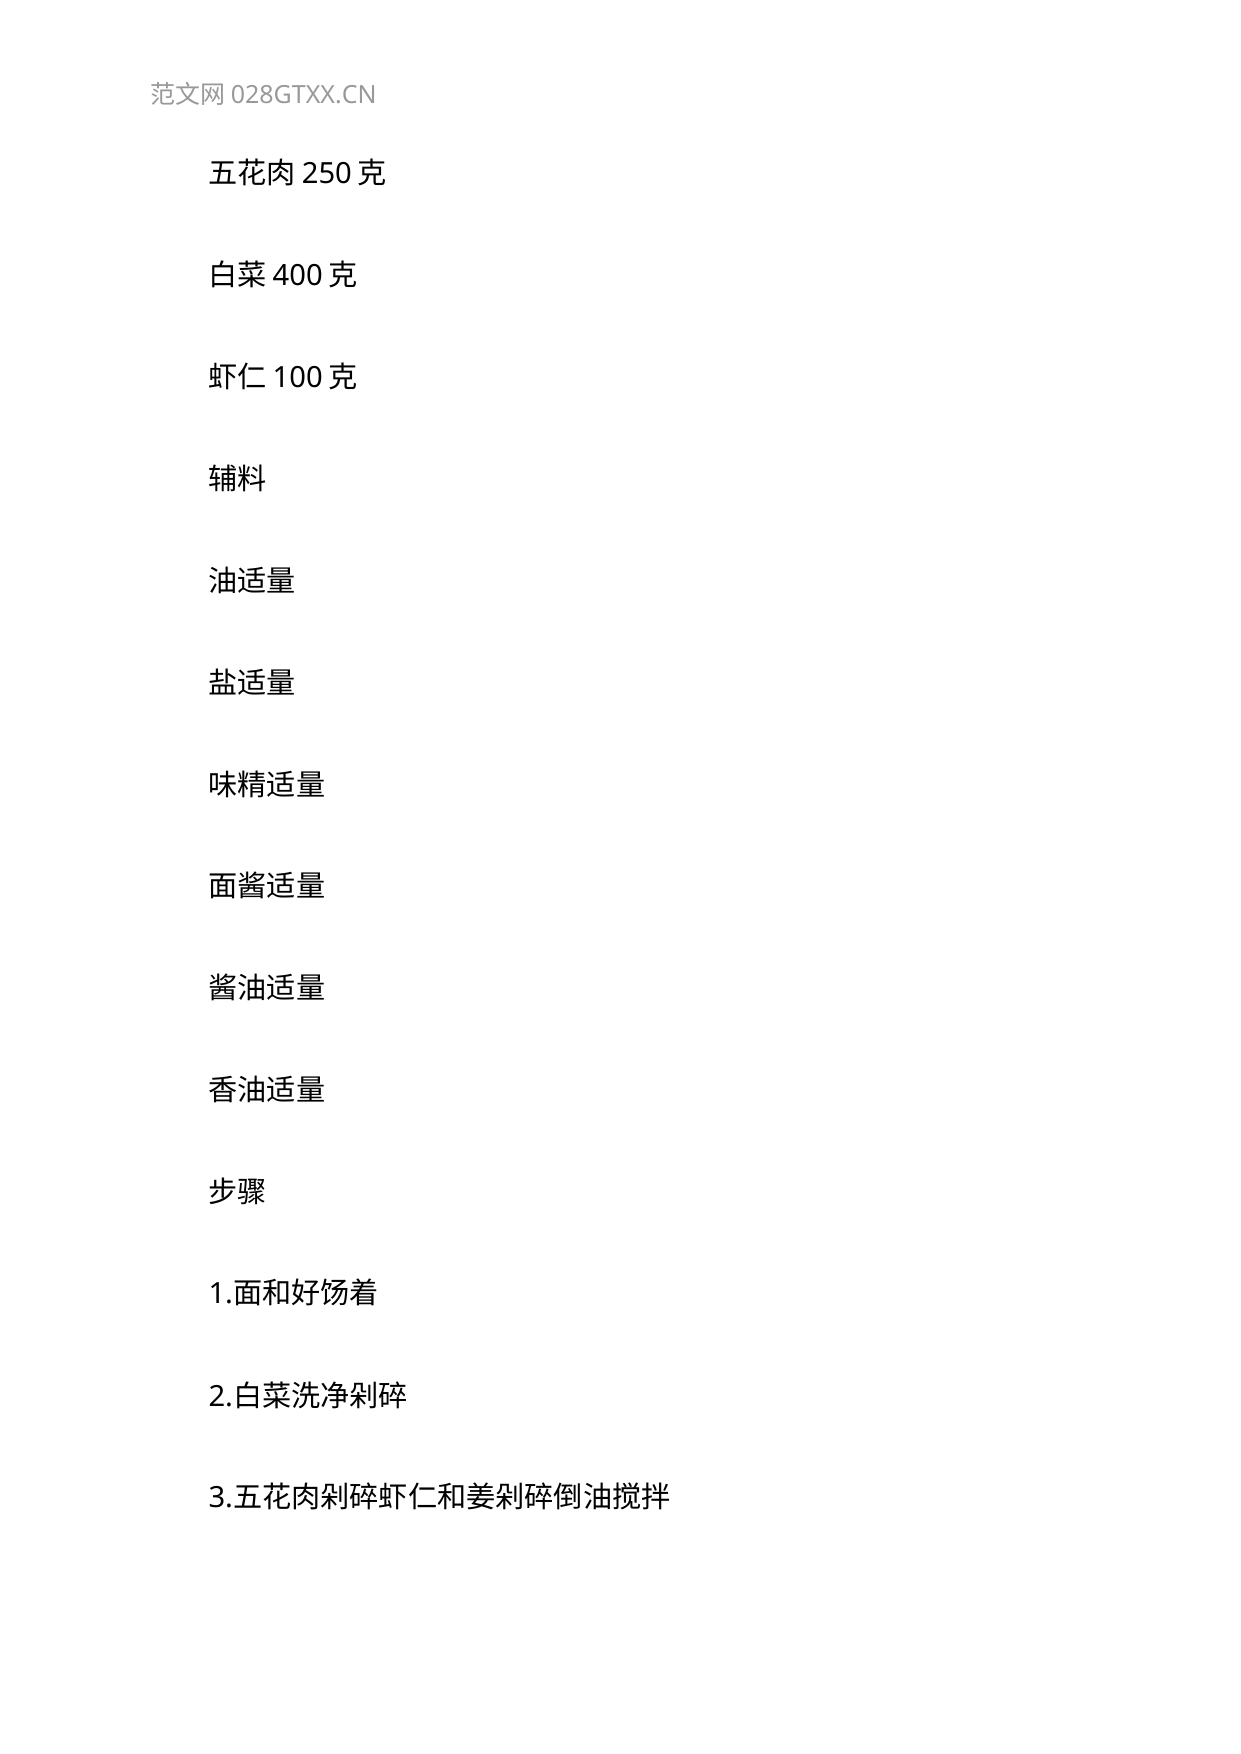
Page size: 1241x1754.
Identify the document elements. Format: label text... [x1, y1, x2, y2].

text 3.五花肉剁碎虾仁和姜剁碎倒油搅拌 [150, 1474, 1090, 1516]
text 油适量 [150, 558, 1090, 600]
text 辅料 [150, 456, 1090, 498]
text 2.白菜洗净剁碎 [150, 1372, 1090, 1414]
text 盐适量 [150, 659, 1090, 702]
text 味精适量 [150, 761, 1090, 803]
text 香油适量 [150, 1067, 1090, 1109]
text 酱油适量 [150, 965, 1090, 1007]
text 五花肉250克 [150, 150, 1090, 192]
text 面酱适量 [150, 863, 1090, 905]
text 虾仁100克 [150, 354, 1090, 396]
text 1.面和好饧着 [150, 1270, 1090, 1312]
text 步骤 [150, 1168, 1090, 1211]
text 白菜400克 [150, 252, 1090, 294]
